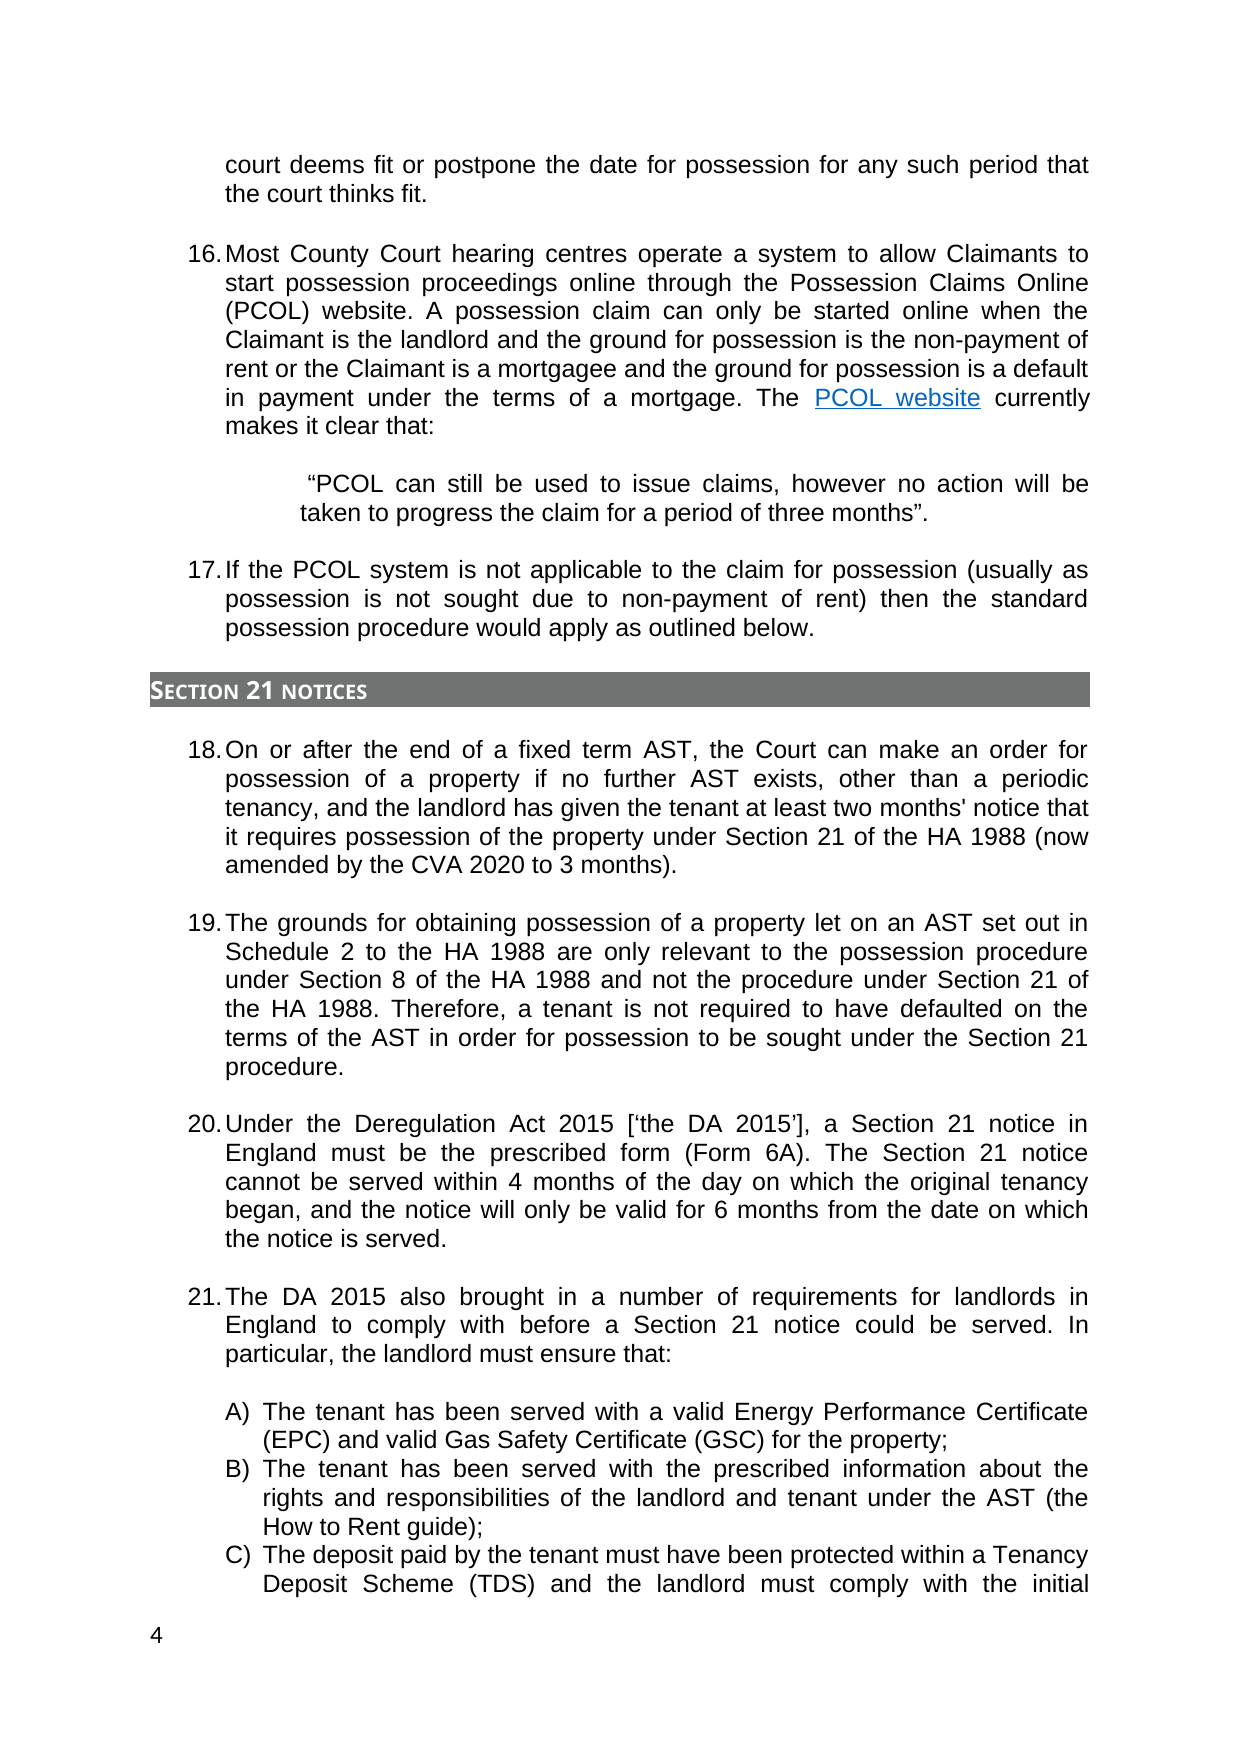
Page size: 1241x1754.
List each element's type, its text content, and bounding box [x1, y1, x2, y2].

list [187, 150, 1090, 207]
list Most County Court hearing centres operate a system to allow Claimants to start possession proceedings online through the Possession Claims Online (PCOL) website. A possession claim can only be started online when the Claimant is the landlord and the ground for possession is the non-payment of rent or the Claimant is a mortgagee and the ground for possession is a default in payment under the terms of a mortgage. The PCOL website currently makes it clear that: [187, 239, 1090, 440]
list If the PCOL system is not applicable to the claim for possession (usually as possession is not sought due to non-payment of rent) then the standard possession procedure would apply as outlined below. [187, 555, 1090, 641]
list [225, 1540, 1090, 1598]
list The tenant has been served with the prescribed information about the rights and responsibilities of the landlord and tenant under the AST (the How to Rent guide); [225, 1454, 1090, 1540]
text Section 21 notices [150, 672, 1090, 707]
list Under the Deregulation Act 2015 [‘the DA 2015’], a Section 21 notice in England must be the prescribed form (Form 6A). The Section 21 notice cannot be served within 4 months of the day on which the original tenancy began, and the notice will only be valid for 6 months from the date on which the notice is served. [187, 1109, 1090, 1253]
list On or after the end of a fixed term AST, the Court can make an order for possession of a property if no further AST exists, other than a periodic tenancy, and the landlord has given the tenant at least two months' notice that it requires possession of the property under Section 21 of the HA 1988 (now amended by the CVA 2020 to 3 months). [187, 735, 1090, 879]
list The DA 2015 also brought in a number of requirements for landlords in England to comply with before a Section 21 notice could be served. In particular, the landlord must ensure that: [187, 1282, 1090, 1368]
list The grounds for obtaining possession of a property let on an AST set out in Schedule 2 to the HA 1988 are only relevant to the possession procedure under Section 8 of the HA 1988 and not the procedure under Section 21 of the HA 1988. Therefore, a tenant is not required to have defaulted on the terms of the AST in order for possession to be sought under the Section 21 procedure. [187, 908, 1090, 1080]
list “PCOL can still be used to issue claims, however no action will be taken to progress the claim for a period of three months”. [300, 469, 1090, 526]
list The tenant has been served with a valid Energy Performance Certificate (EPC) and valid Gas Safety Certificate (GSC) for the property; [225, 1397, 1090, 1454]
